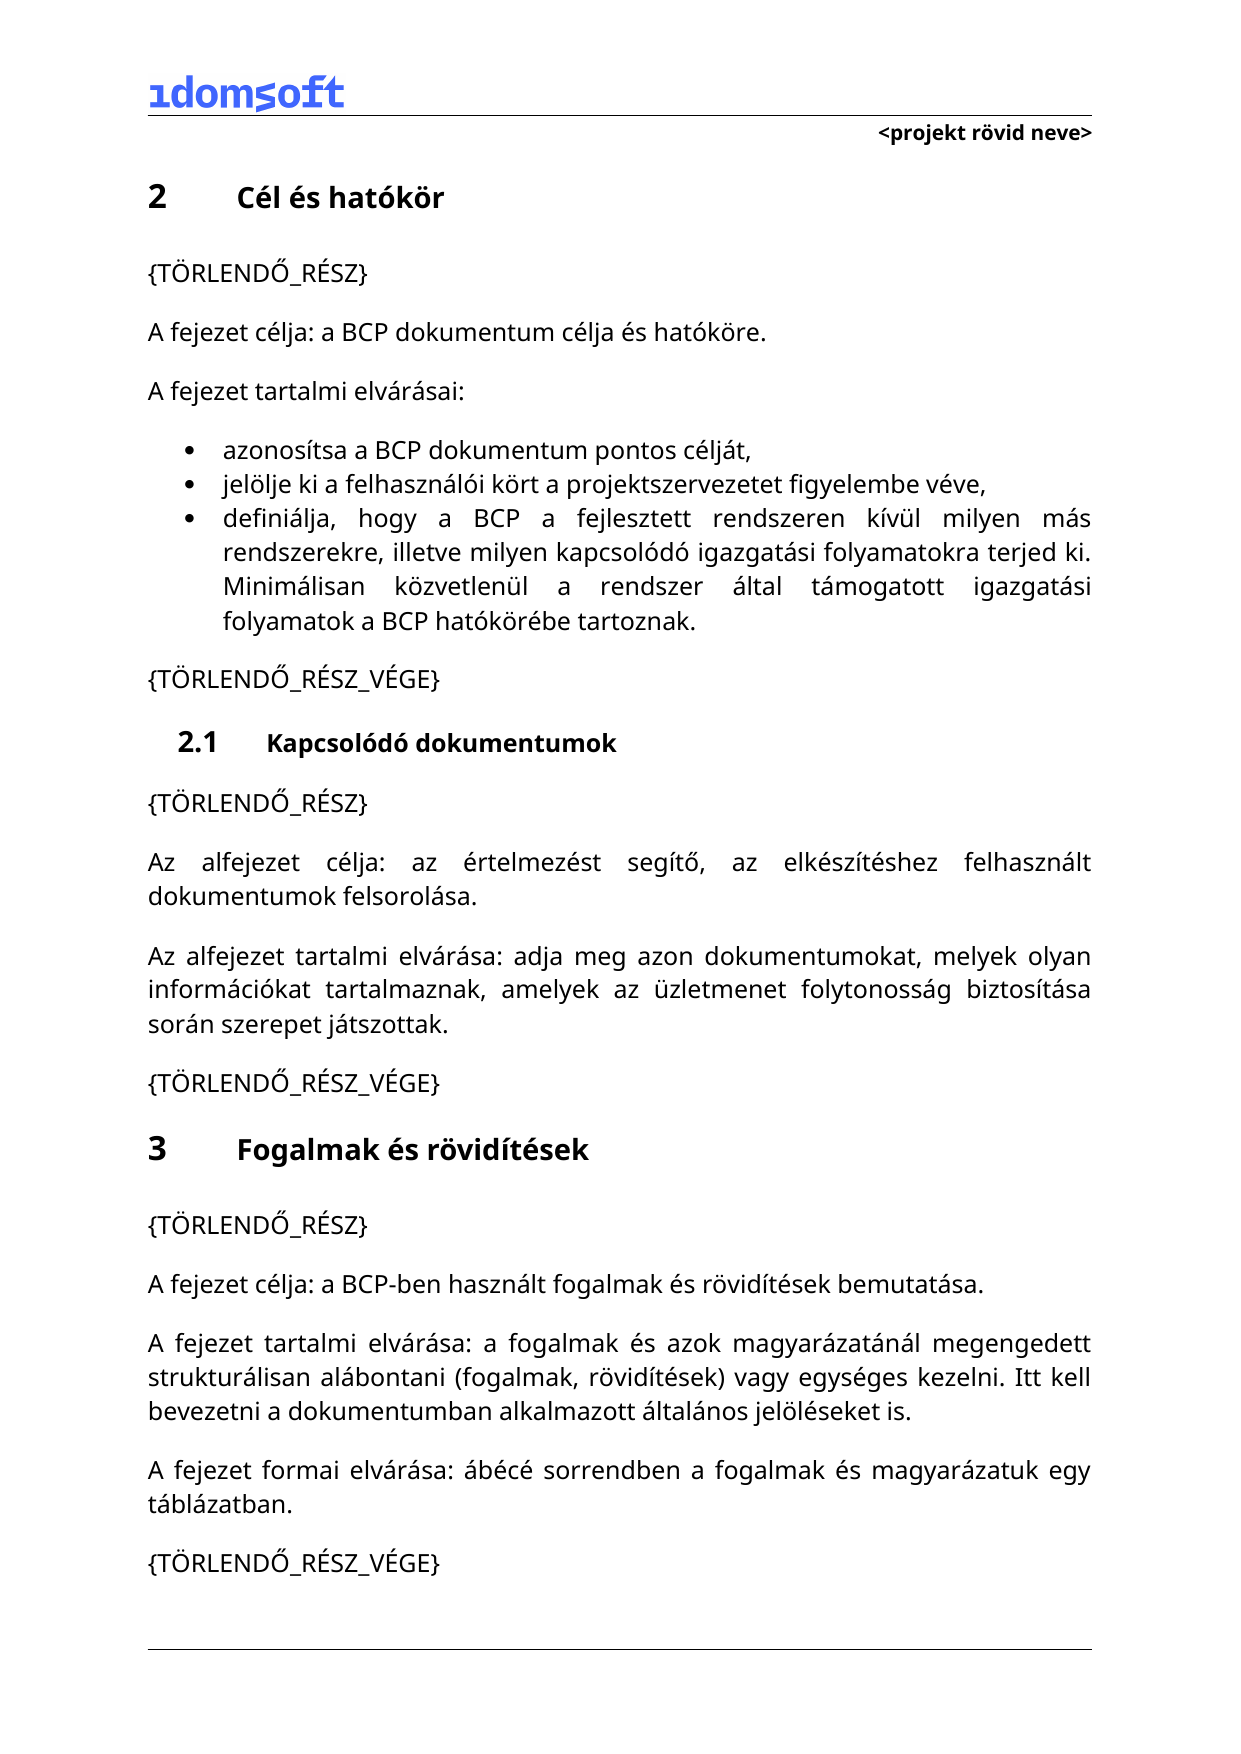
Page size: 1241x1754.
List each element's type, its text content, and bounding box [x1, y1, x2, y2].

list definiálja, hogy a BCP a fejlesztett rendszeren kívül milyen más rendszerekre, illetve milyen kapcsolódó igazgatási folyamatokra terjed ki. Minimálisan közvetlenül a rendszer által támogatott igazgatási folyamatok a BCP hatókörébe tartoznak. [185, 501, 1092, 637]
text {TÖRLENDŐ_RÉSZ} [148, 786, 1092, 820]
text A fejezet célja: a BCP-ben használt fogalmak és rövidítések bemutatása. [148, 1266, 1092, 1300]
list azonosítsa a BCP dokumentum pontos célját, [185, 433, 1092, 467]
text A fejezet tartalmi elvárásai: [148, 374, 1092, 408]
subtitle Cél és hatókör [148, 173, 1092, 218]
picture [147, 73, 347, 115]
text {TÖRLENDŐ_RÉSZ_VÉGE} [148, 1065, 1092, 1099]
text A fejezet célja: a BCP dokumentum célja és hatóköre. [148, 315, 1092, 349]
subtitle Kapcsolódó dokumentumok [177, 721, 1092, 761]
list jelölje ki a felhasználói kört a projektszervezetet figyelembe véve, [185, 467, 1092, 501]
text {TÖRLENDŐ_RÉSZ} [148, 256, 1092, 290]
text {TÖRLENDŐ_RÉSZ_VÉGE} [148, 662, 1092, 696]
text Az alfejezet tartalmi elvárása: adja meg azon dokumentumokat, melyek olyan információkat tartalmaznak, amelyek az üzletmenet folytonosság biztosítása során szerepet játszottak. [148, 938, 1092, 1040]
text Az alfejezet célja: az értelmezést segítő, az elkészítéshez felhasznált dokumentumok felsorolása. [148, 845, 1092, 913]
text A fejezet tartalmi elvárása: a fogalmak és azok magyarázatánál megengedett strukturálisan alábontani (fogalmak, rövidítések) vagy egységes kezelni. Itt kell bevezetni a dokumentumban alkalmazott általános jelöléseket is. [148, 1325, 1092, 1428]
subtitle Fogalmak és rövidítések [148, 1124, 1092, 1170]
text {TÖRLENDŐ_RÉSZ} [148, 1207, 1092, 1241]
text A fejezet formai elvárása: ábécé sorrendben a fogalmak és magyarázatuk egy táblázatban. [148, 1453, 1092, 1521]
text {TÖRLENDŐ_RÉSZ_VÉGE} [148, 1546, 1092, 1580]
